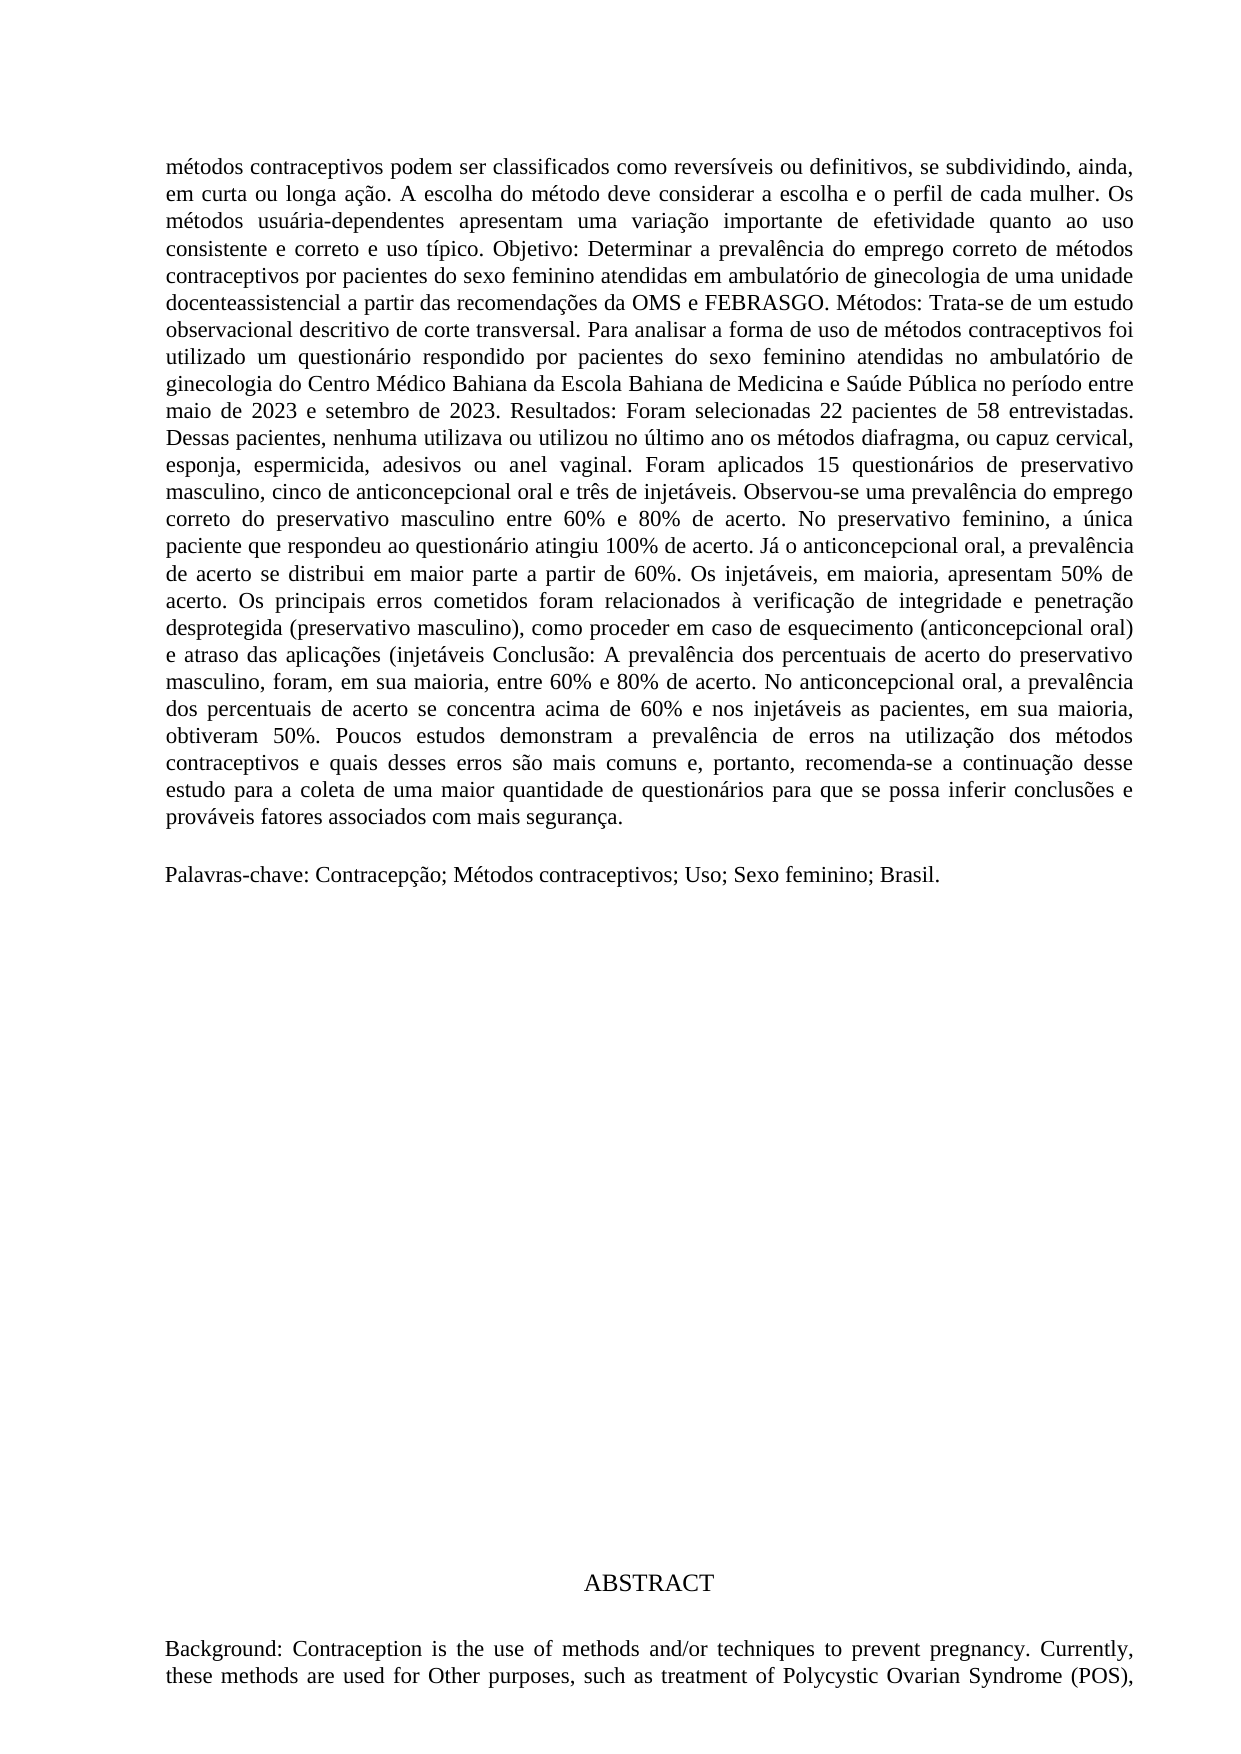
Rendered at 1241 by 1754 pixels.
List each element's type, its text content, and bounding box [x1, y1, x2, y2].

text Palavras-chave: Contracepção; Métodos contraceptivos; Uso; Sexo feminino; Brasil. [164, 862, 1135, 888]
subtitle ABSTRACT [164, 1568, 1133, 1597]
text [164, 1636, 1135, 1689]
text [164, 153, 1135, 830]
